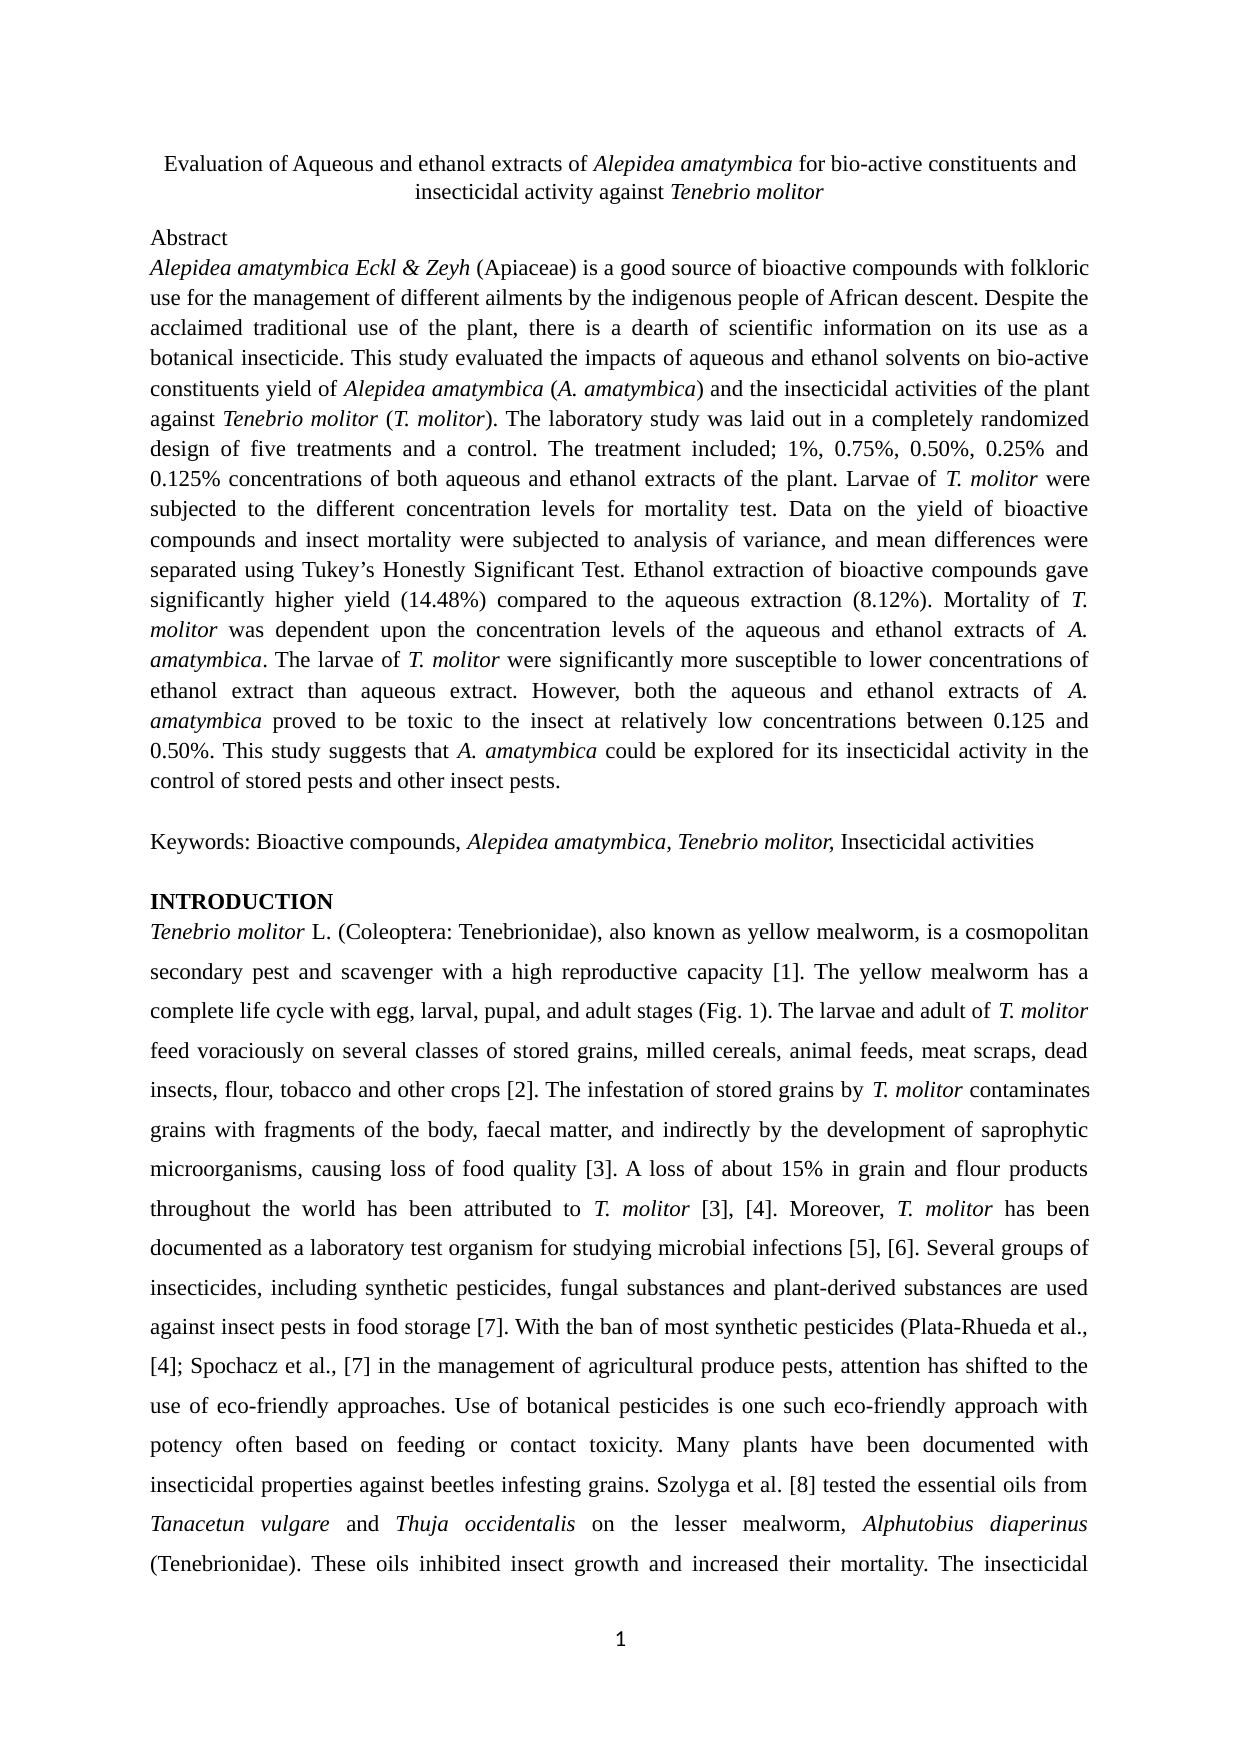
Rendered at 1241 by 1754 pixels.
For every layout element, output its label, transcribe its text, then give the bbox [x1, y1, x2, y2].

text Evaluation of Aqueous and ethanol extracts of Alepidea amatymbica for bio-active constituents and insecticidal activity against Tenebrio molitor [150, 150, 1090, 205]
text Alepidea amatymbica Eckl & Zeyh (Apiaceae) is a good source of bioactive compounds with folkloric use for the management of different ailments by the indigenous people of African descent. Despite the acclaimed traditional use of the plant, there is a dearth of scientific information on its use as a botanical insecticide. This study evaluated the impacts of aqueous and ethanol solvents on bio-active constituents yield of Alepidea amatymbica (A. amatymbica) and the insecticidal activities of the plant against Tenebrio molitor (T. molitor). The laboratory study was laid out in a completely randomized design of five treatments and a control. The treatment included; 1%, 0.75%, 0.50%, 0.25% and 0.125% concentrations of both aqueous and ethanol extracts of the plant. Larvae of T. molitor were subjected to the different concentration levels for mortality test. Data on the yield of bioactive compounds and insect mortality were subjected to analysis of variance, and mean differences were separated using Tukey’s Honestly Significant Test. Ethanol extraction of bioactive compounds gave significantly higher yield (14.48%) compared to the aqueous extraction (8.12%). Mortality of T. molitor was dependent upon the concentration levels of the aqueous and ethanol extracts of A. amatymbica. The larvae of T. molitor were significantly more susceptible to lower concentrations of ethanol extract than aqueous extract. However, both the aqueous and ethanol extracts of A. amatymbica proved to be toxic to the insect at relatively low concentrations between 0.125 and 0.50%. This study suggests that A. amatymbica could be explored for its insecticidal activity in the control of stored pests and other insect pests. [150, 254, 1090, 794]
text INTRODUCTION [150, 888, 1090, 914]
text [150, 918, 1090, 1576]
text Abstract [150, 223, 1090, 250]
text Keywords: Bioactive compounds, Alepidea amatymbica, Tenebrio molitor, Insecticidal activities [150, 828, 1090, 854]
